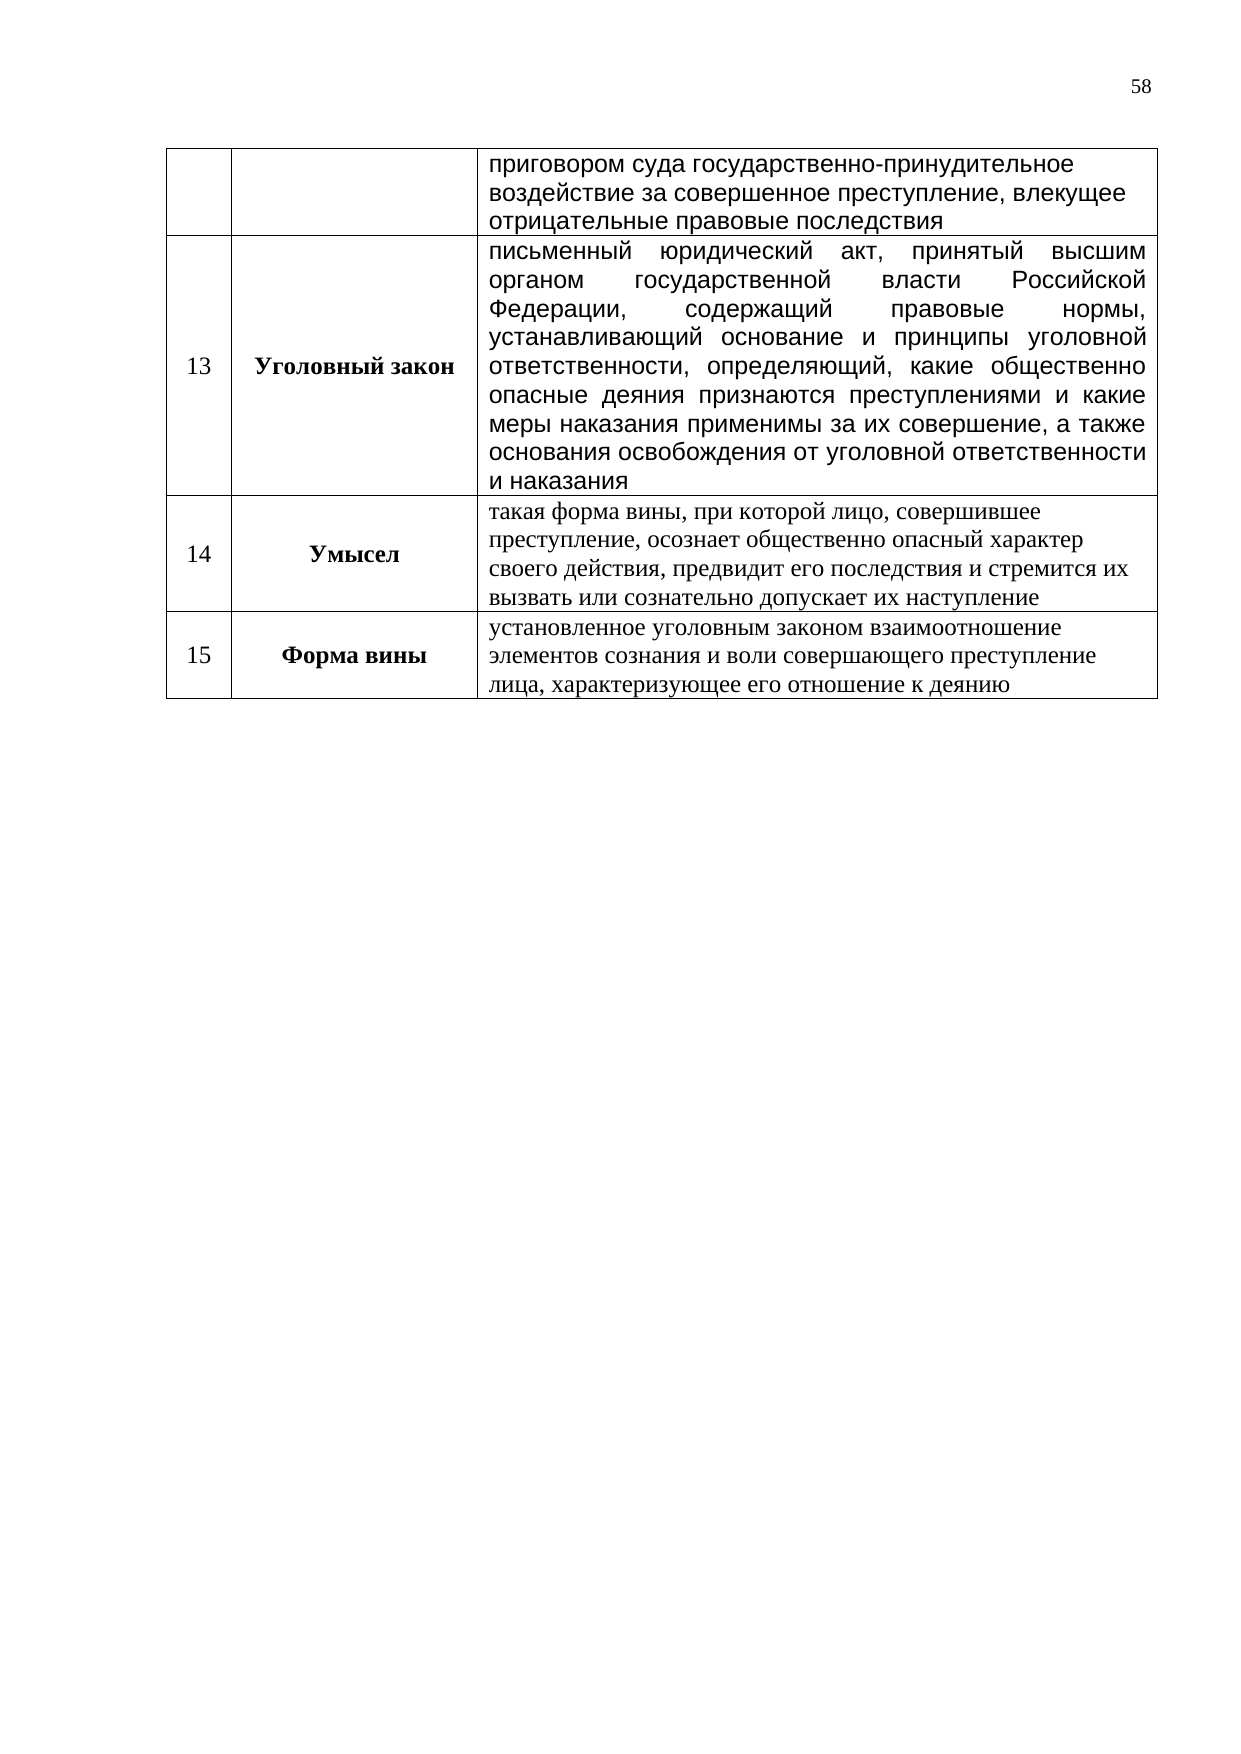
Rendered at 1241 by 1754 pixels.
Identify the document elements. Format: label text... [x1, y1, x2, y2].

table_cell Форма вины [232, 612, 477, 698]
table_cell Уголовный закон [232, 236, 477, 495]
table_cell 12 [167, 149, 231, 235]
table_cell 15 [167, 612, 231, 698]
table_cell Умысел [232, 496, 477, 611]
table_cell 13 [167, 236, 231, 495]
table_cell такая форма вины, при которой лицо, совершившее преступление, осознает общественно опасный характер своего действия, предвидит его последствия и стремится их вызвать или сознательно допускает их наступление [478, 496, 1157, 611]
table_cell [478, 149, 1157, 235]
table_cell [232, 149, 477, 235]
table_cell 14 [167, 496, 231, 611]
table_cell установленное уголовным законом взаимоотношение элементов сознания и воли совершающего преступление лица, характеризующее его отношение к деянию [478, 612, 1157, 698]
table_cell письменный юридический акт, принятый высшим органом государственной власти Российской Федерации, содержащий правовые нормы, устанавливающий основание и принципы уголовной ответственности, определяющий, какие общественно опасные деяния признаются преступлениями и какие меры наказания применимы за их совершение, а также основания освобождения от уголовной ответственности и наказания [478, 236, 1157, 495]
